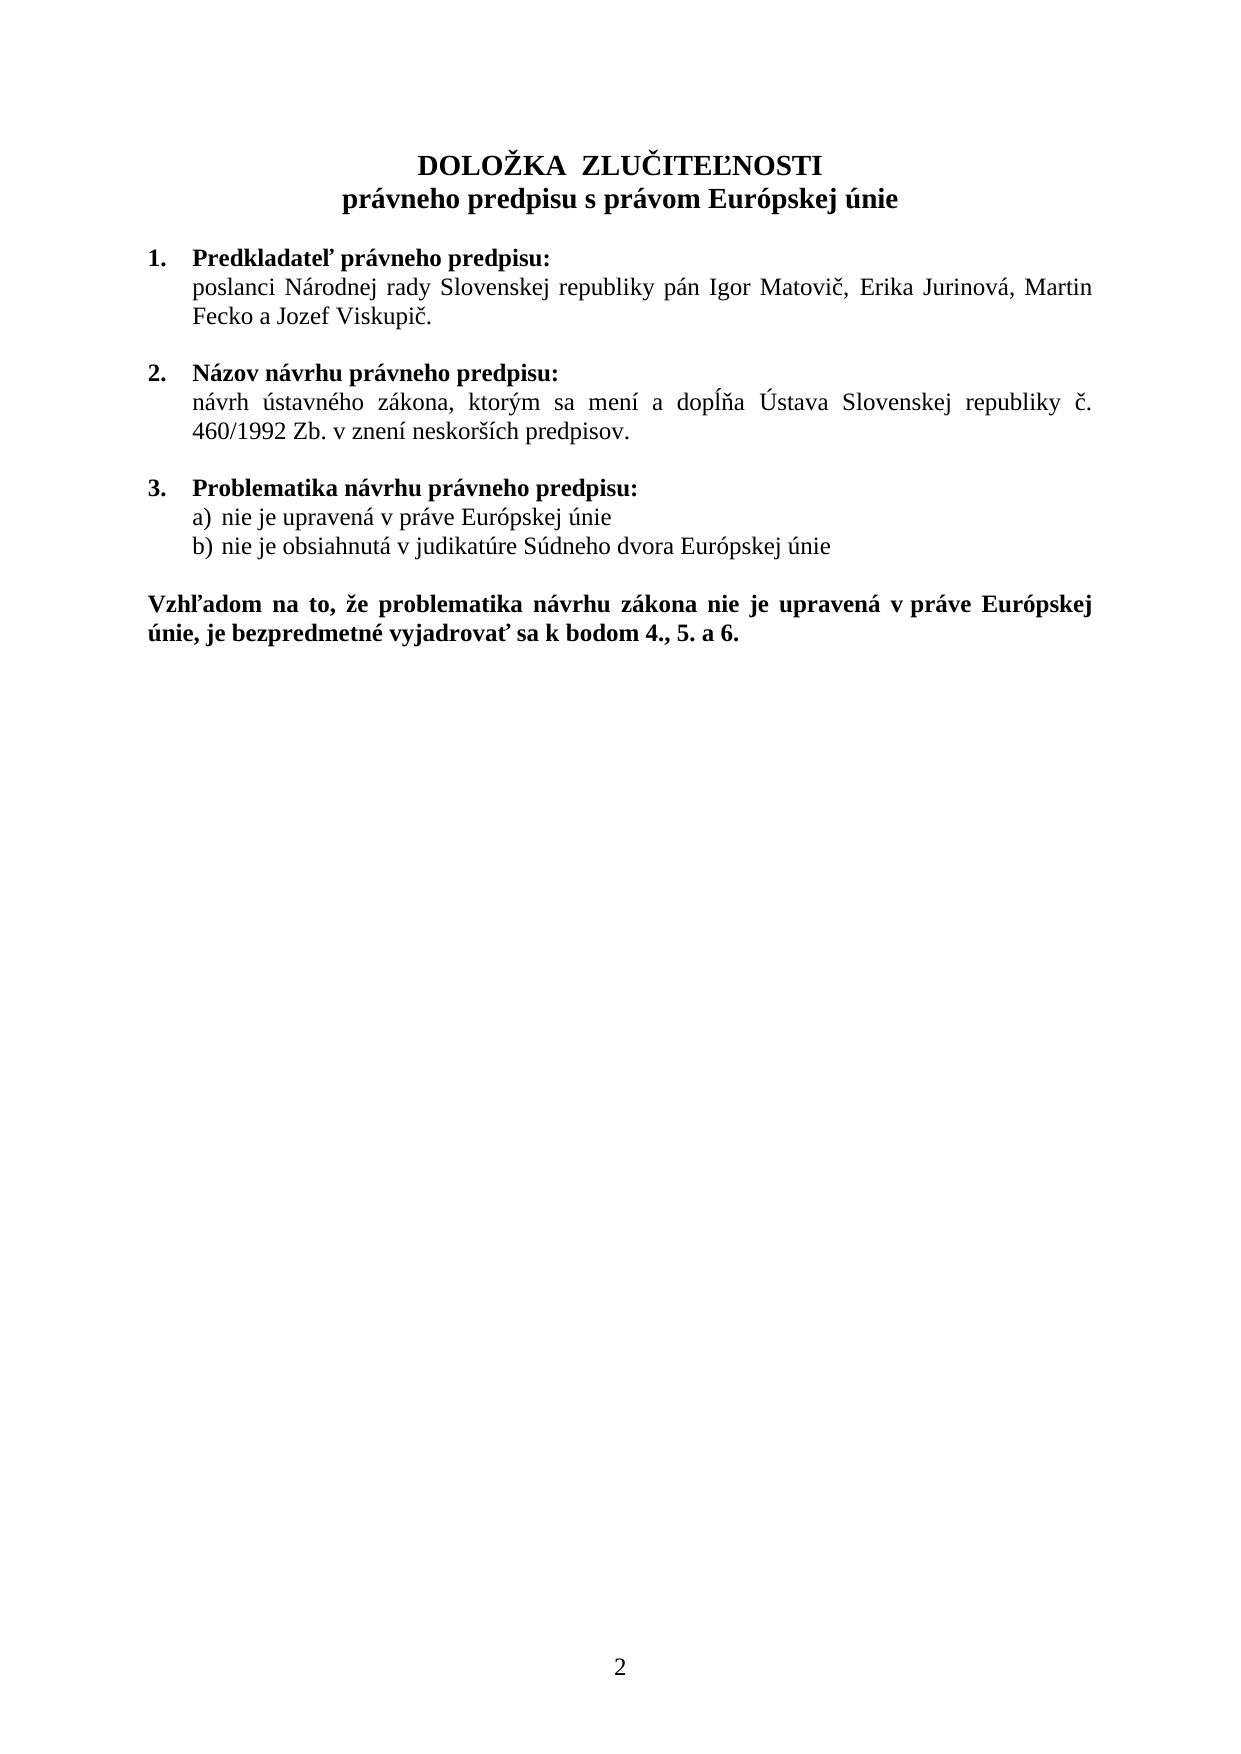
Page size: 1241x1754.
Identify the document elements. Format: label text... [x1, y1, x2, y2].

list poslanci Národnej rady Slovenskej republiky pán Igor Matovič, Erika Jurinová, Martin Fecko a Jozef Viskupič. [192, 272, 1093, 330]
list Problematika návrhu právneho predpisu: [148, 473, 1093, 502]
text DOLOŽKA ZLUČITEĽNOSTI [148, 148, 1093, 181]
list Názov návrhu právneho predpisu: [148, 358, 1093, 387]
text Vzhľadom na to, že problematika návrhu zákona nie je upravená v práve Európskej únie, je bezpredmetné vyjadrovať sa k bodom 4., 5. a 6. [148, 589, 1093, 646]
list nie je upravená v práve Európskej únie [192, 502, 1093, 531]
list Predkladateľ právneho predpisu: [148, 243, 1093, 272]
text právneho predpisu s právom Európskej únie [148, 181, 1093, 215]
list nie je obsiahnutá v judikatúre Súdneho dvora Európskej únie [192, 531, 1093, 560]
text návrh ústavného zákona, ktorým sa mení a dopĺňa Ústava Slovenskej republiky č. 460/1992 Zb. v znení neskorších predpisov. [192, 387, 1093, 445]
